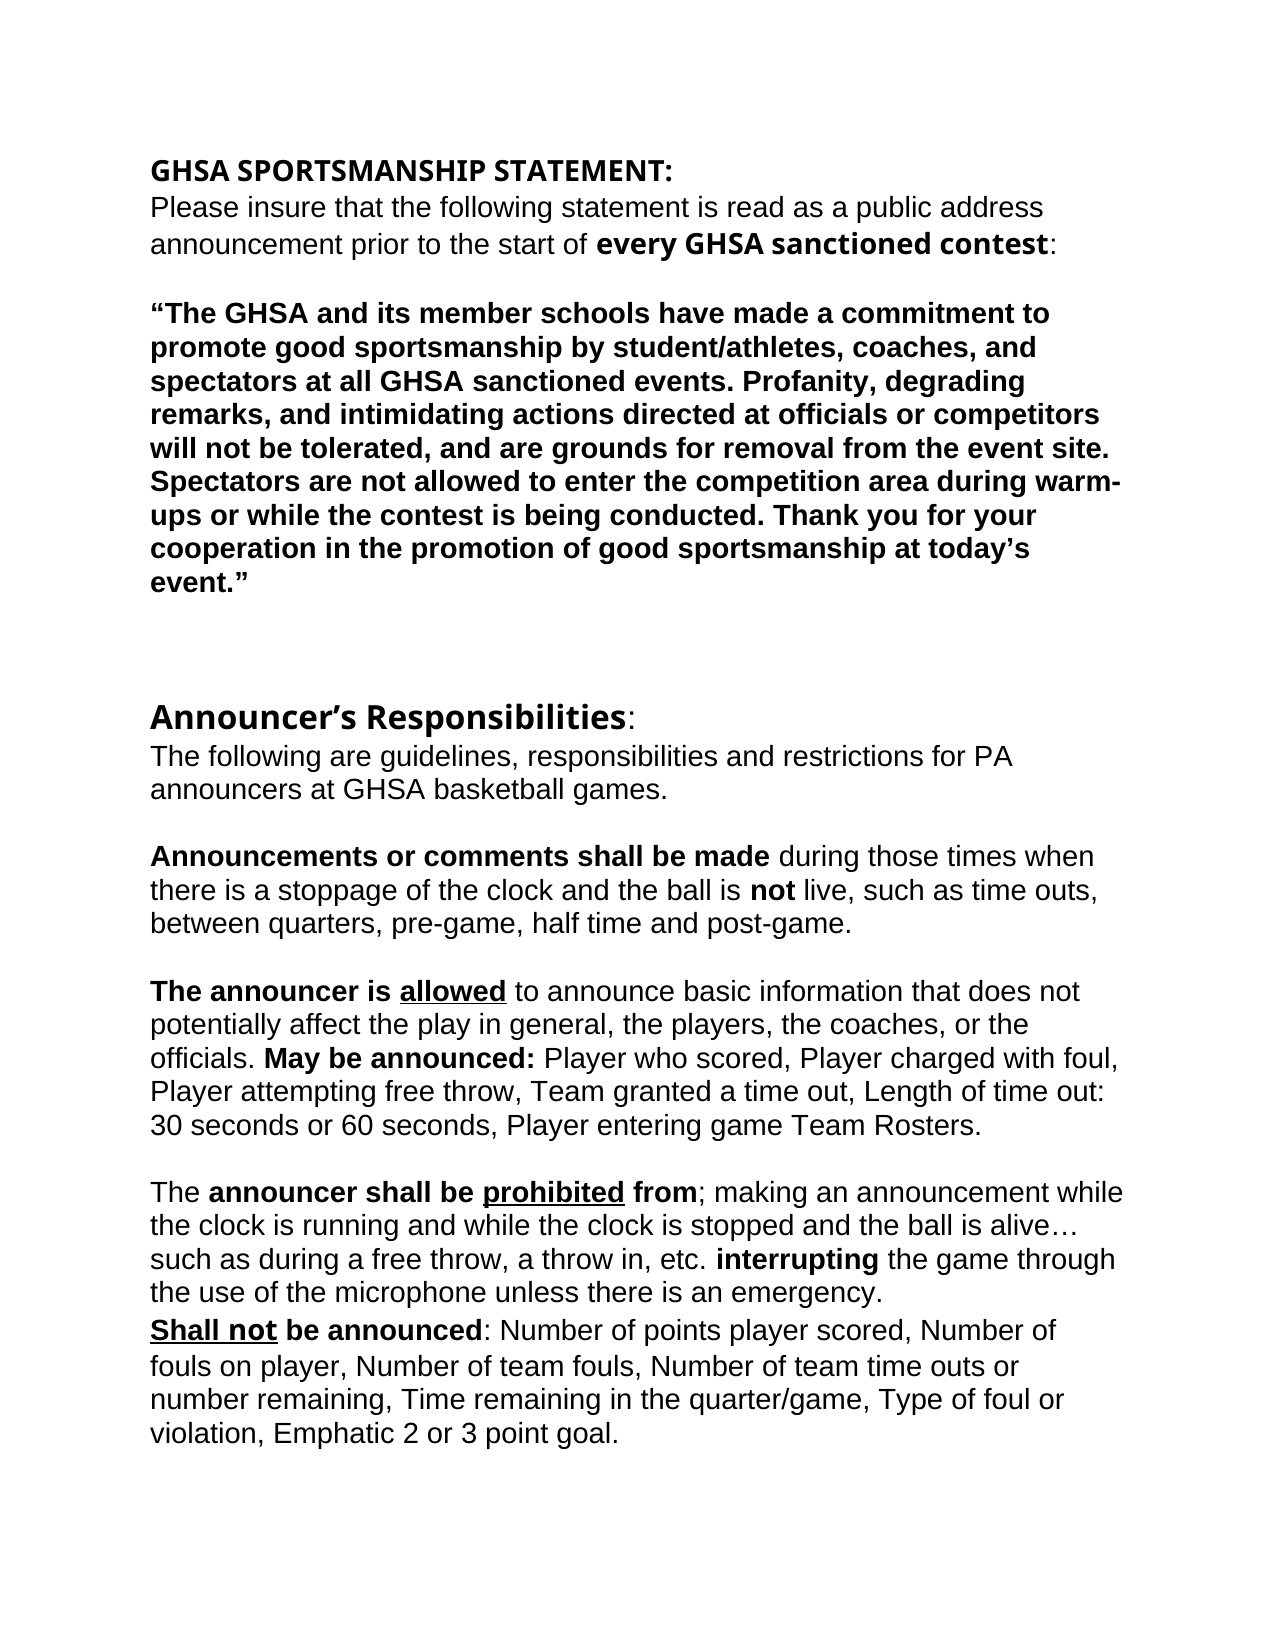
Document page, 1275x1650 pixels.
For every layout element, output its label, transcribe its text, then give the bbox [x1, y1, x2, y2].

text Please insure that the following statement is read as a public address announcement prior to the start of every GHSA sanctioned contest: [150, 190, 1125, 263]
text Shall not be announced: Number of points player scored, Number of fouls on player, Number of team fouls, Number of team time outs or number remaining, Time remaining in the quarter/game, Type of foul or violation, Emphatic 2 or 3 point goal. [150, 1309, 1125, 1449]
text GHSA SPORTSMANSHIP STATEMENT: [150, 150, 1125, 190]
text The announcer is allowed to announce basic information that does not potentially affect the play in general, the players, the coaches, or the officials. May be announced: Player who scored, Player charged with foul, Player attempting free throw, Team granted a time out, Length of time out: 30 seconds or 60 seconds, Player entering game Team Rosters. [150, 974, 1125, 1141]
text The announcer shall be prohibited from; making an announcement while the clock is running and while the clock is stopped and the ball is alive…such as during a free throw, a throw in, etc. interrupting the game through the use of the microphone unless there is an emergency. [150, 1175, 1125, 1309]
text Announcements or comments shall be made during those times when there is a stoppage of the clock and the ball is not live, such as time outs, between quarters, pre-game, half time and post-game. [150, 839, 1125, 940]
text Announcer’s Responsibilities: [150, 693, 1125, 739]
text “The GHSA and its member schools have made a commitment to promote good sportsmanship by student/athletes, coaches, and spectators at all GHSA sanctioned events. Profanity, degrading remarks, and intimidating actions directed at officials or competitors will not be tolerated, and are grounds for removal from the event site. Spectators are not allowed to enter the competition area during warm-ups or while the contest is being conducted. Thank you for your cooperation in the promotion of good sportsmanship at today’s event.” [150, 296, 1125, 598]
text The following are guidelines, responsibilities and restrictions for PA announcers at GHSA basketball games. [150, 739, 1125, 806]
